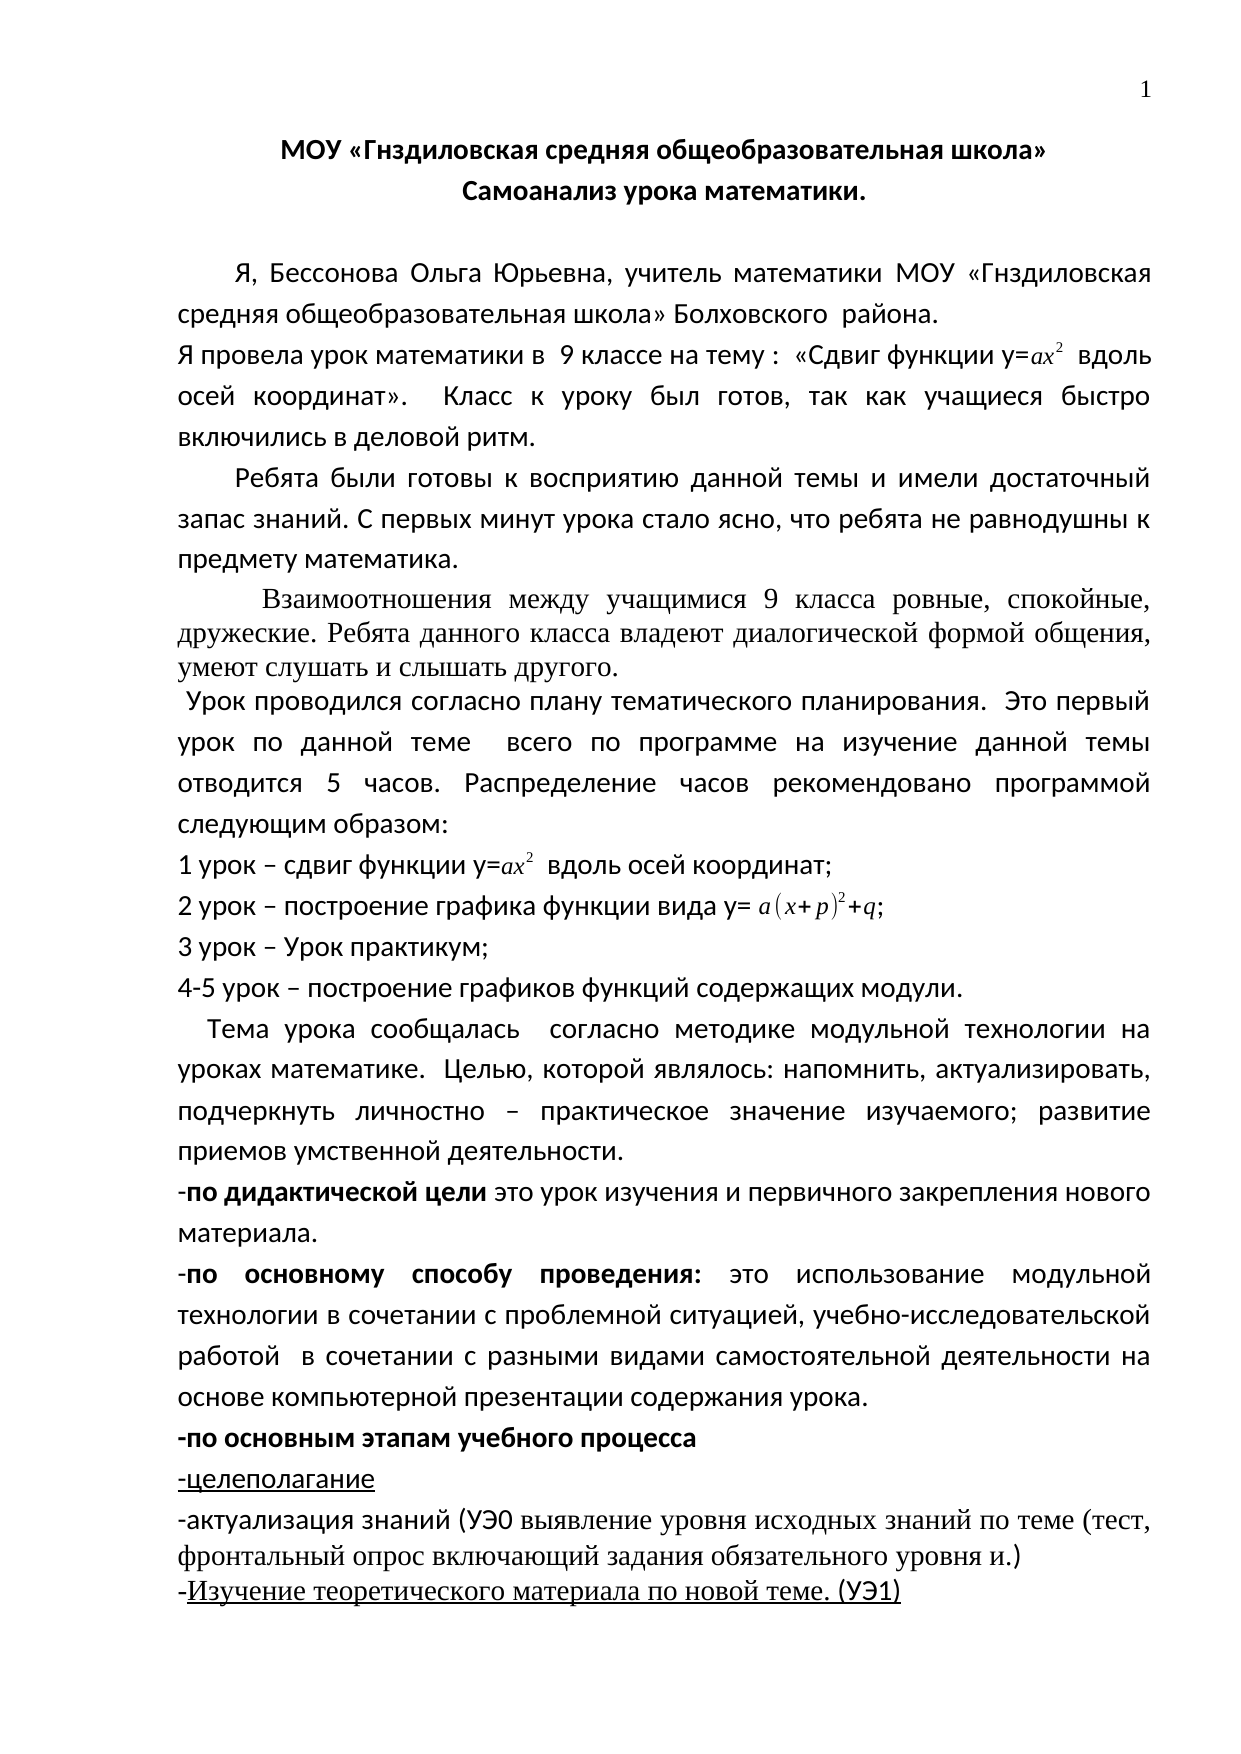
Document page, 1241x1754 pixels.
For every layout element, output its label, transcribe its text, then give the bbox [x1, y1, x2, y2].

text -по основному способу проведения: это использование модульной технологии в сочетании с проблемной ситуацией, учебно-исследовательской работой в сочетании с разными видами самостоятельной деятельности на основе компьютерной презентации содержания урока. [177, 1255, 1152, 1414]
text Урок проводился согласно плану тематического планирования. Это первый урок по данной теме всего по программе на изучение данной темы отводится 5 часов. Распределение часов рекомендовано программой следующим образом: [177, 682, 1152, 841]
text Самоанализ урока математики. [177, 172, 1152, 208]
text -по основным этапам учебного процесса [177, 1419, 1152, 1455]
text Тема урока сообщалась согласно методике модульной технологии на уроках математике. Целью, которой являлось: напомнить, актуализировать, подчеркнуть личностно – практическое значение изучаемого; развитие приемов умственной деятельности. [177, 1010, 1152, 1168]
text Ребята были готовы к восприятию данной темы и имели достаточный запас знаний. С первых минут урока стало ясно, что ребята не равнодушны к предмету математика. [177, 459, 1152, 576]
text -по дидактической цели это урок изучения и первичного закрепления нового материала. [177, 1173, 1152, 1250]
text 3 урок – Урок практикум; [177, 928, 1152, 963]
text МОУ «Гнздиловская средняя общеобразовательная школа» [177, 131, 1152, 167]
text 2 урок – построение графика функции вида у= ; [177, 887, 1152, 922]
text Я, Бессонова Ольга Юрьевна, учитель математики МОУ «Гнздиловская средняя общеобразовательная школа» Болховского района. [177, 254, 1152, 331]
text Взаимоотношения между учащимися 9 класса ровные, спокойные, дружеские. Ребята данного класса владеют диалогической формой общения, умеют слушать и слышать другого. [177, 582, 1152, 682]
text 1 урок – сдвиг функции у= вдоль осей координат; [177, 846, 1152, 882]
text 4-5 урок – построение графиков функций содержащих модули. [177, 969, 1152, 1004]
text -целеполагание [177, 1460, 1152, 1496]
text -Изучение теоретического материала по новой теме. (УЭ1) [177, 1572, 1152, 1608]
text -актуализация знаний (УЭ0 выявление уровня исходных знаний по теме (тест, фронтальный опрос включающий задания обязательного уровня и.) [177, 1501, 1152, 1572]
text Я провела урок математики в 9 классе на тему : «Сдвиг функции у= вдоль осей координат». Класс к уроку был готов, так как учащиеся быстро включились в деловой ритм. [177, 336, 1152, 453]
